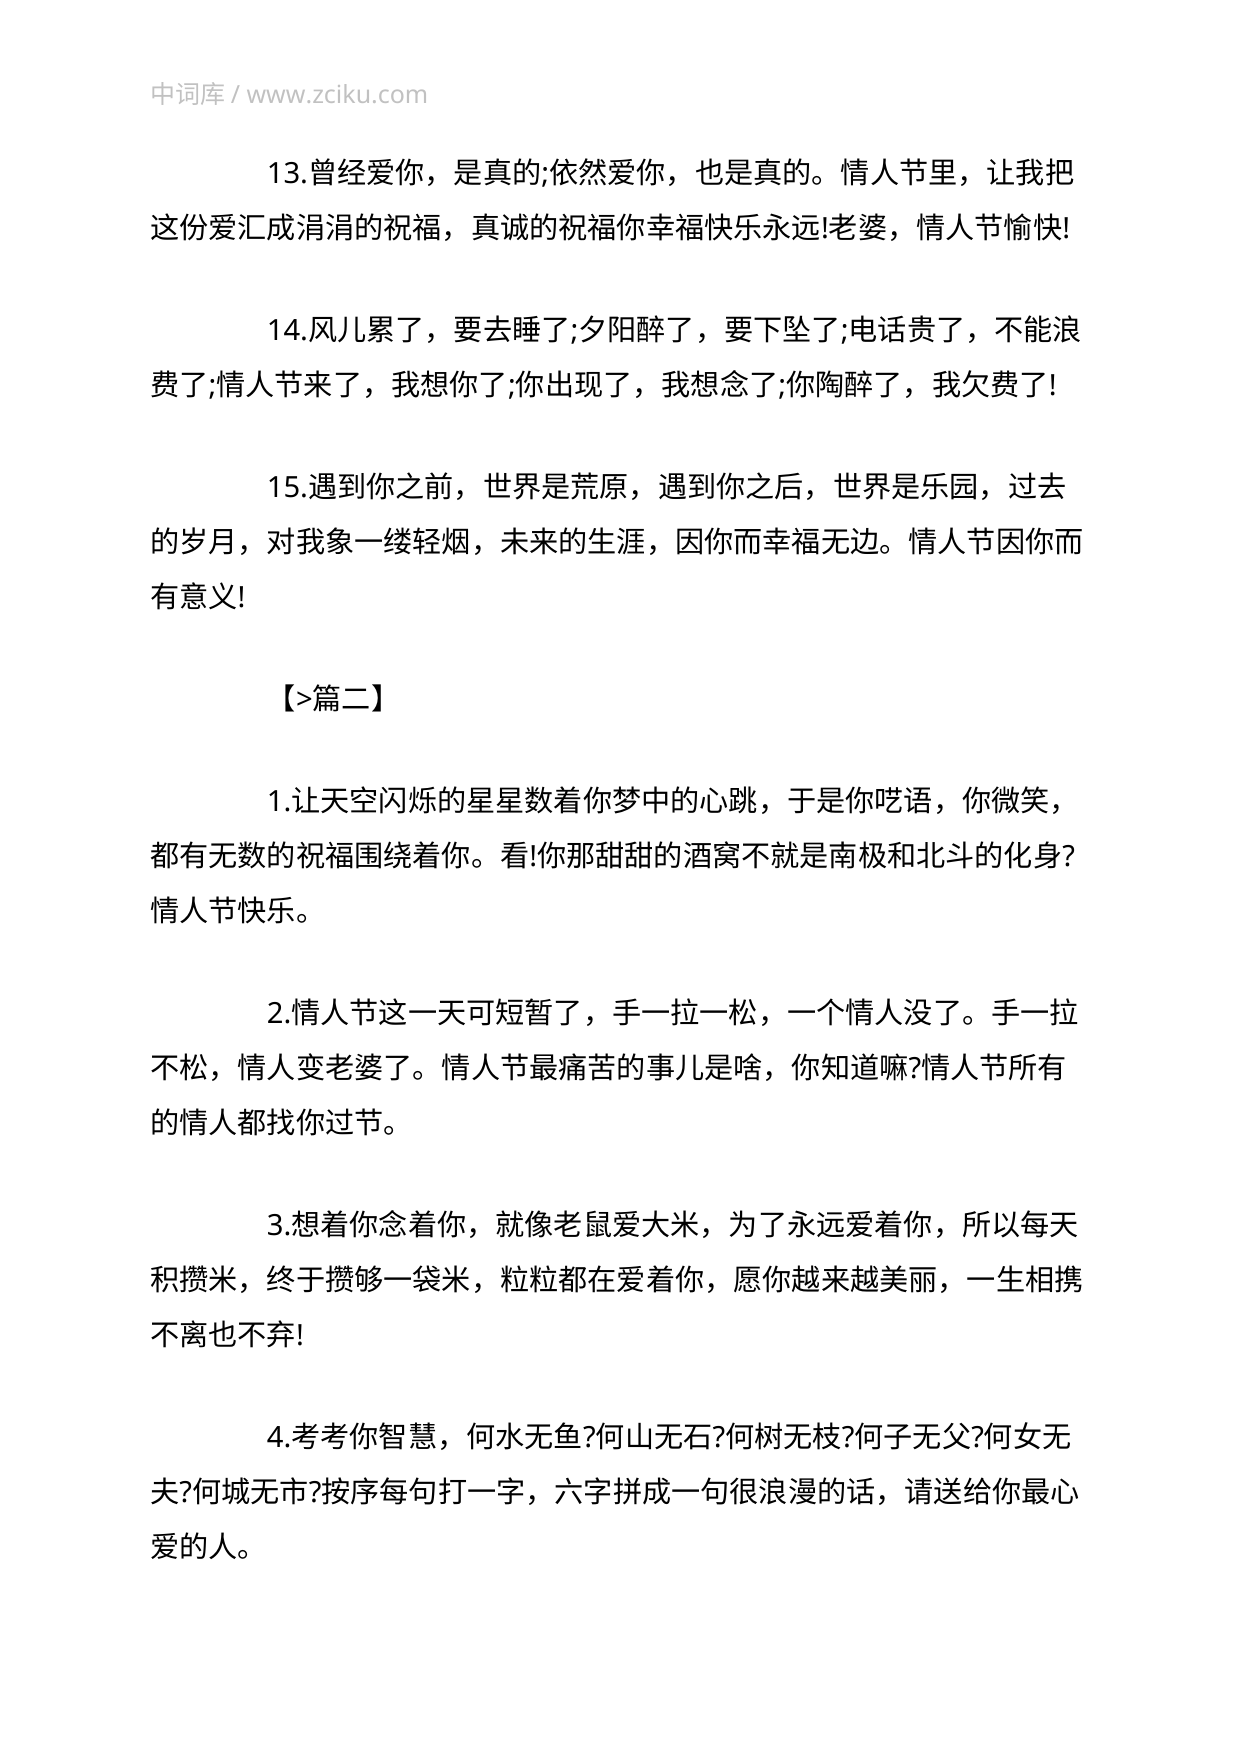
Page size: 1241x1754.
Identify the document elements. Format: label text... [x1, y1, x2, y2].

text 13.曾经爱你，是真的;依然爱你，也是真的。情人节里，让我把这份爱汇成涓涓的祝福，真诚的祝福你幸福快乐永远!老婆，情人节愉快! [150, 150, 1090, 247]
text 4.考考你智慧，何水无鱼?何山无石?何树无枝?何子无父?何女无夫?何城无市?按序每句打一字，六字拼成一句很浪漫的话，请送给你最心爱的人。 [150, 1413, 1090, 1566]
text 3.想着你念着你，就像老鼠爱大米，为了永远爱着你，所以每天积攒米，终于攒够一袋米，粒粒都在爱着你，愿你越来越美丽，一生相携不离也不弃! [150, 1201, 1090, 1354]
text 2.情人节这一天可短暂了，手一拉一松，一个情人没了。手一拉不松，情人变老婆了。情人节最痛苦的事儿是啥，你知道嘛?情人节所有的情人都找你过节。 [150, 989, 1090, 1142]
text 15.遇到你之前，世界是荒原，遇到你之后，世界是乐园，过去的岁月，对我象一缕轻烟，未来的生涯，因你而幸福无边。情人节因你而有意义! [150, 464, 1090, 616]
text 1.让天空闪烁的星星数着你梦中的心跳，于是你呓语，你微笑，都有无数的祝福围绕着你。看!你那甜甜的酒窝不就是南极和北斗的化身?情人节快乐。 [150, 778, 1090, 930]
text 【>篇二】 [150, 676, 1090, 718]
text 14.风儿累了，要去睡了;夕阳醉了，要下坠了;电话贵了，不能浪费了;情人节来了，我想你了;你出现了，我想念了;你陶醉了，我欠费了! [150, 307, 1090, 404]
